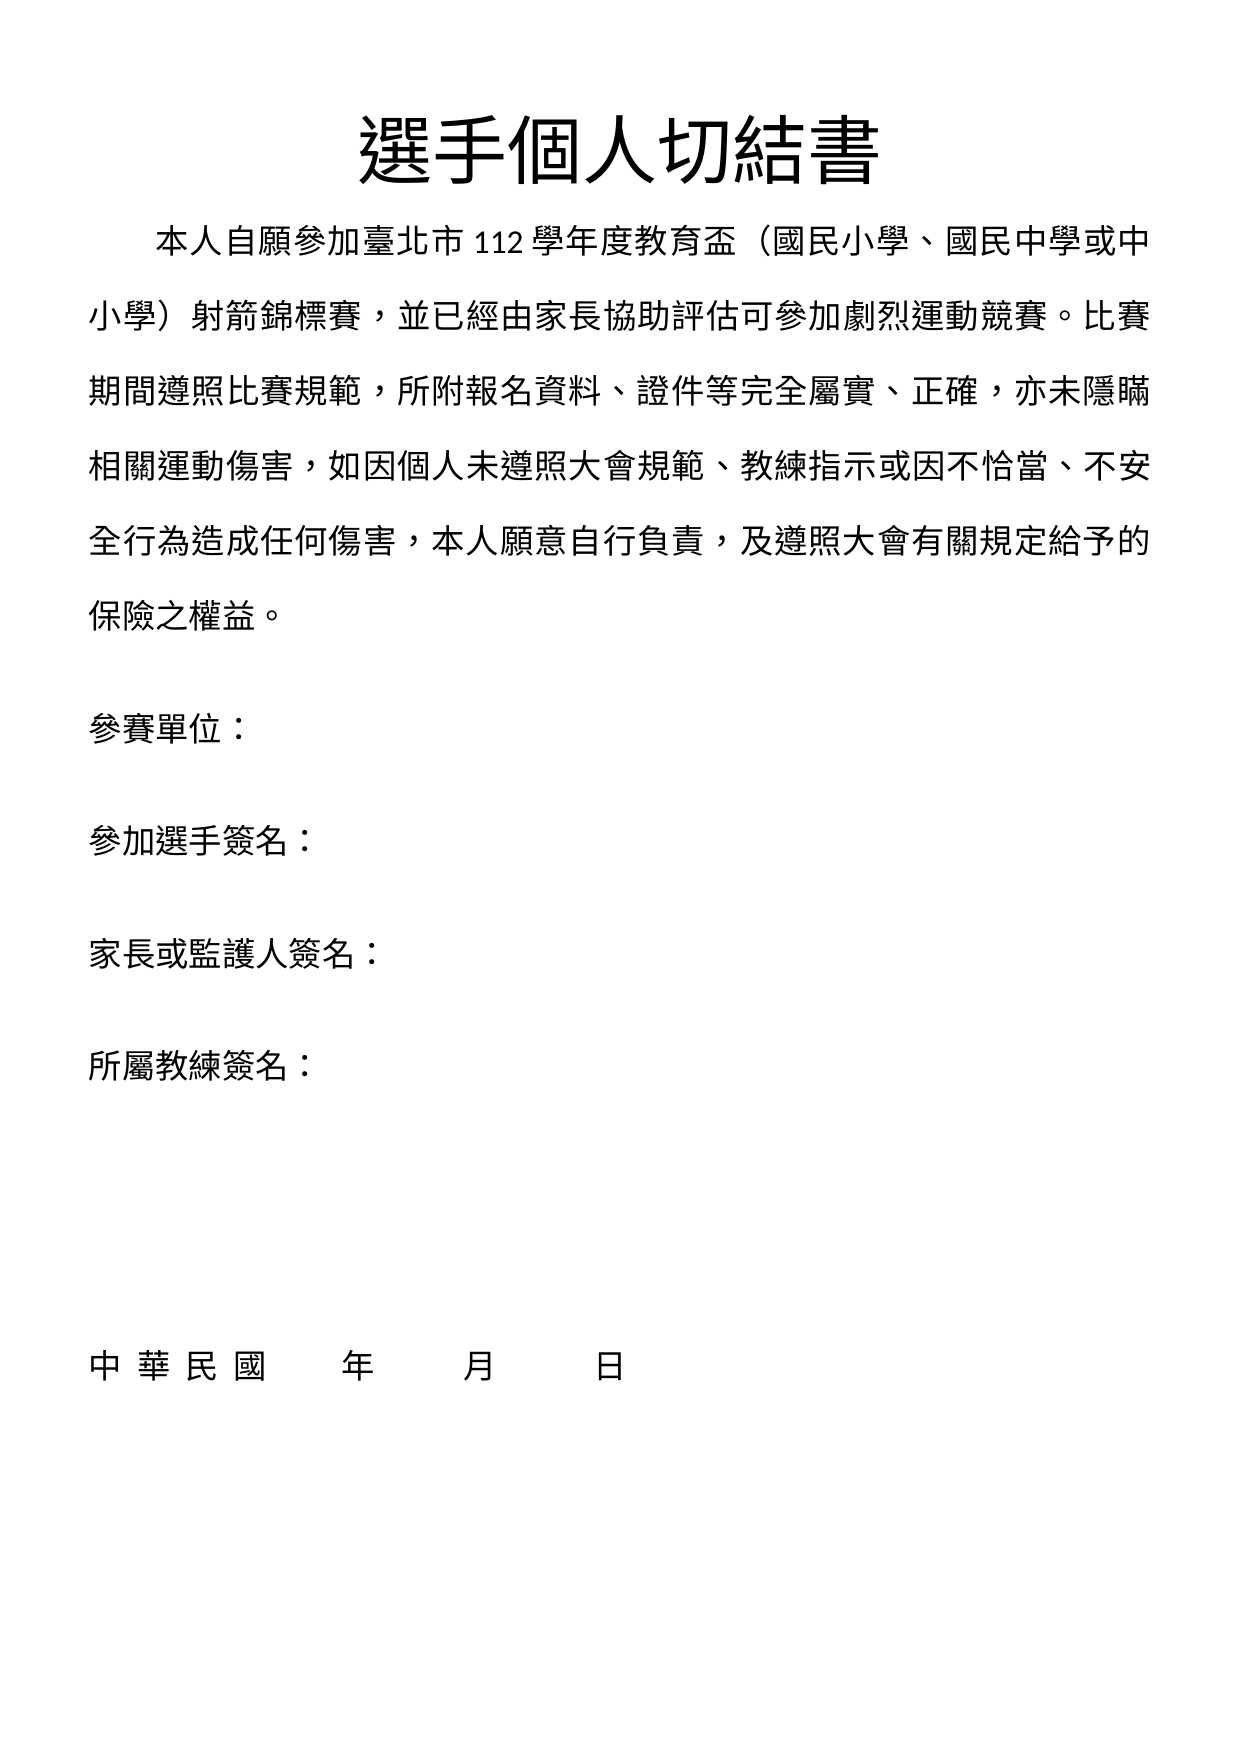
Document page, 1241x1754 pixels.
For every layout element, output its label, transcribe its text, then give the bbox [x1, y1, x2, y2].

text 參賽單位： [89, 689, 1152, 764]
text 選手個人切結書 [89, 89, 1152, 202]
text 本人自願參加臺北市112學年度教育盃（國民小學、國民中學或中小學）射箭錦標賽，並已經由家長協助評估可參加劇烈運動競賽。比賽期間遵照比賽規範，所附報名資料、證件等完全屬實、正確，亦未隱瞞相關運動傷害，如因個人未遵照大會規範、教練指示或因不恰當、不安全行為造成任何傷害，本人願意自行負責，及遵照大會有關規定給予的保險之權益。 [89, 202, 1152, 652]
text 所屬教練簽名： [89, 1027, 1152, 1102]
text 中 華 民 國 年 月 日 [89, 1327, 1152, 1402]
text 家長或監護人簽名： [89, 914, 1152, 989]
text 參加選手簽名： [89, 802, 1152, 877]
